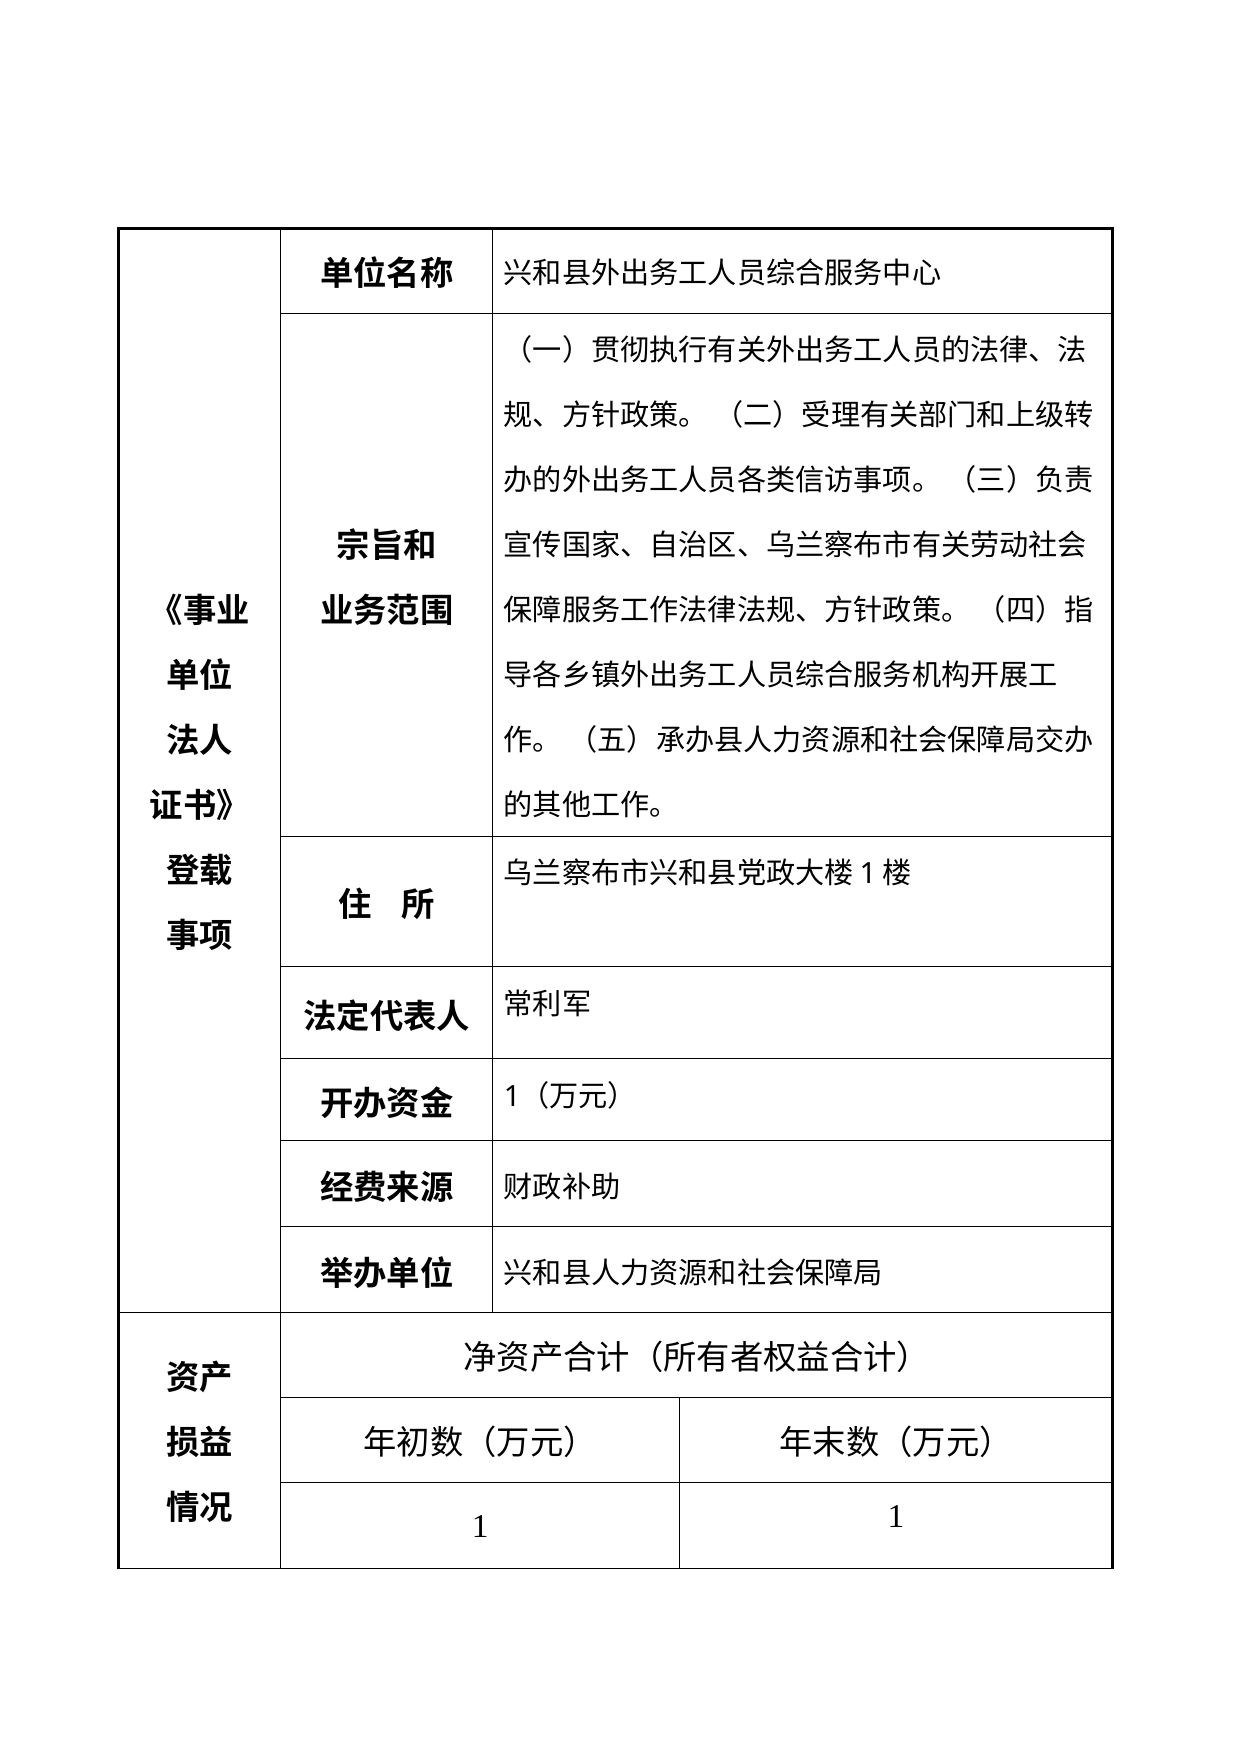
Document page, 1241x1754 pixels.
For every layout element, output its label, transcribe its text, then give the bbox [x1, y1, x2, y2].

table_cell 开办资金 [281, 1059, 492, 1140]
table_cell 住 所 [281, 837, 492, 966]
table_cell 举办单位 [281, 1227, 492, 1312]
table_cell 资产 损益 情况 [120, 1313, 280, 1567]
table_cell 年初数（万元） [281, 1398, 679, 1482]
table_cell 乌兰察布市兴和县党政大楼1楼 [493, 837, 1111, 966]
table_cell 法定代表人 [281, 967, 492, 1058]
table_header 兴和县外出务工人员综合服务中心 [493, 230, 1111, 312]
table_header 《事业 单位 法人 证书》 登载 事项 [120, 230, 280, 1312]
table_cell 净资产合计（所有者权益合计） [281, 1313, 1111, 1397]
table_cell 兴和县人力资源和社会保障局 [493, 1227, 1111, 1312]
table_cell 年末数（万元） [680, 1398, 1111, 1482]
table_cell 宗旨和 业务范围 [281, 314, 492, 836]
table_cell 财政补助 [493, 1141, 1111, 1226]
table_cell 常利军 [493, 967, 1111, 1058]
table_cell 经费来源 [281, 1141, 492, 1226]
table_cell 1 [680, 1483, 1111, 1567]
table_cell 1 [281, 1483, 679, 1567]
table_cell （一）贯彻执行有关外出务工人员的法律、法规、方针政策。 （二）受理有关部门和上级转办的外出务工人员各类信访事项。 （三）负责宣传国家、自治区、乌兰察布市有关劳动社会保障服务工作法律法规、方针政策。 （四）指导各乡镇外出务工人员综合服务机构开展工作。 （五）承办县人力资源和社会保障局交办的其他工作。 [493, 314, 1111, 836]
table_cell 1（万元） [493, 1059, 1111, 1140]
table_header 单位名称 [281, 230, 492, 312]
